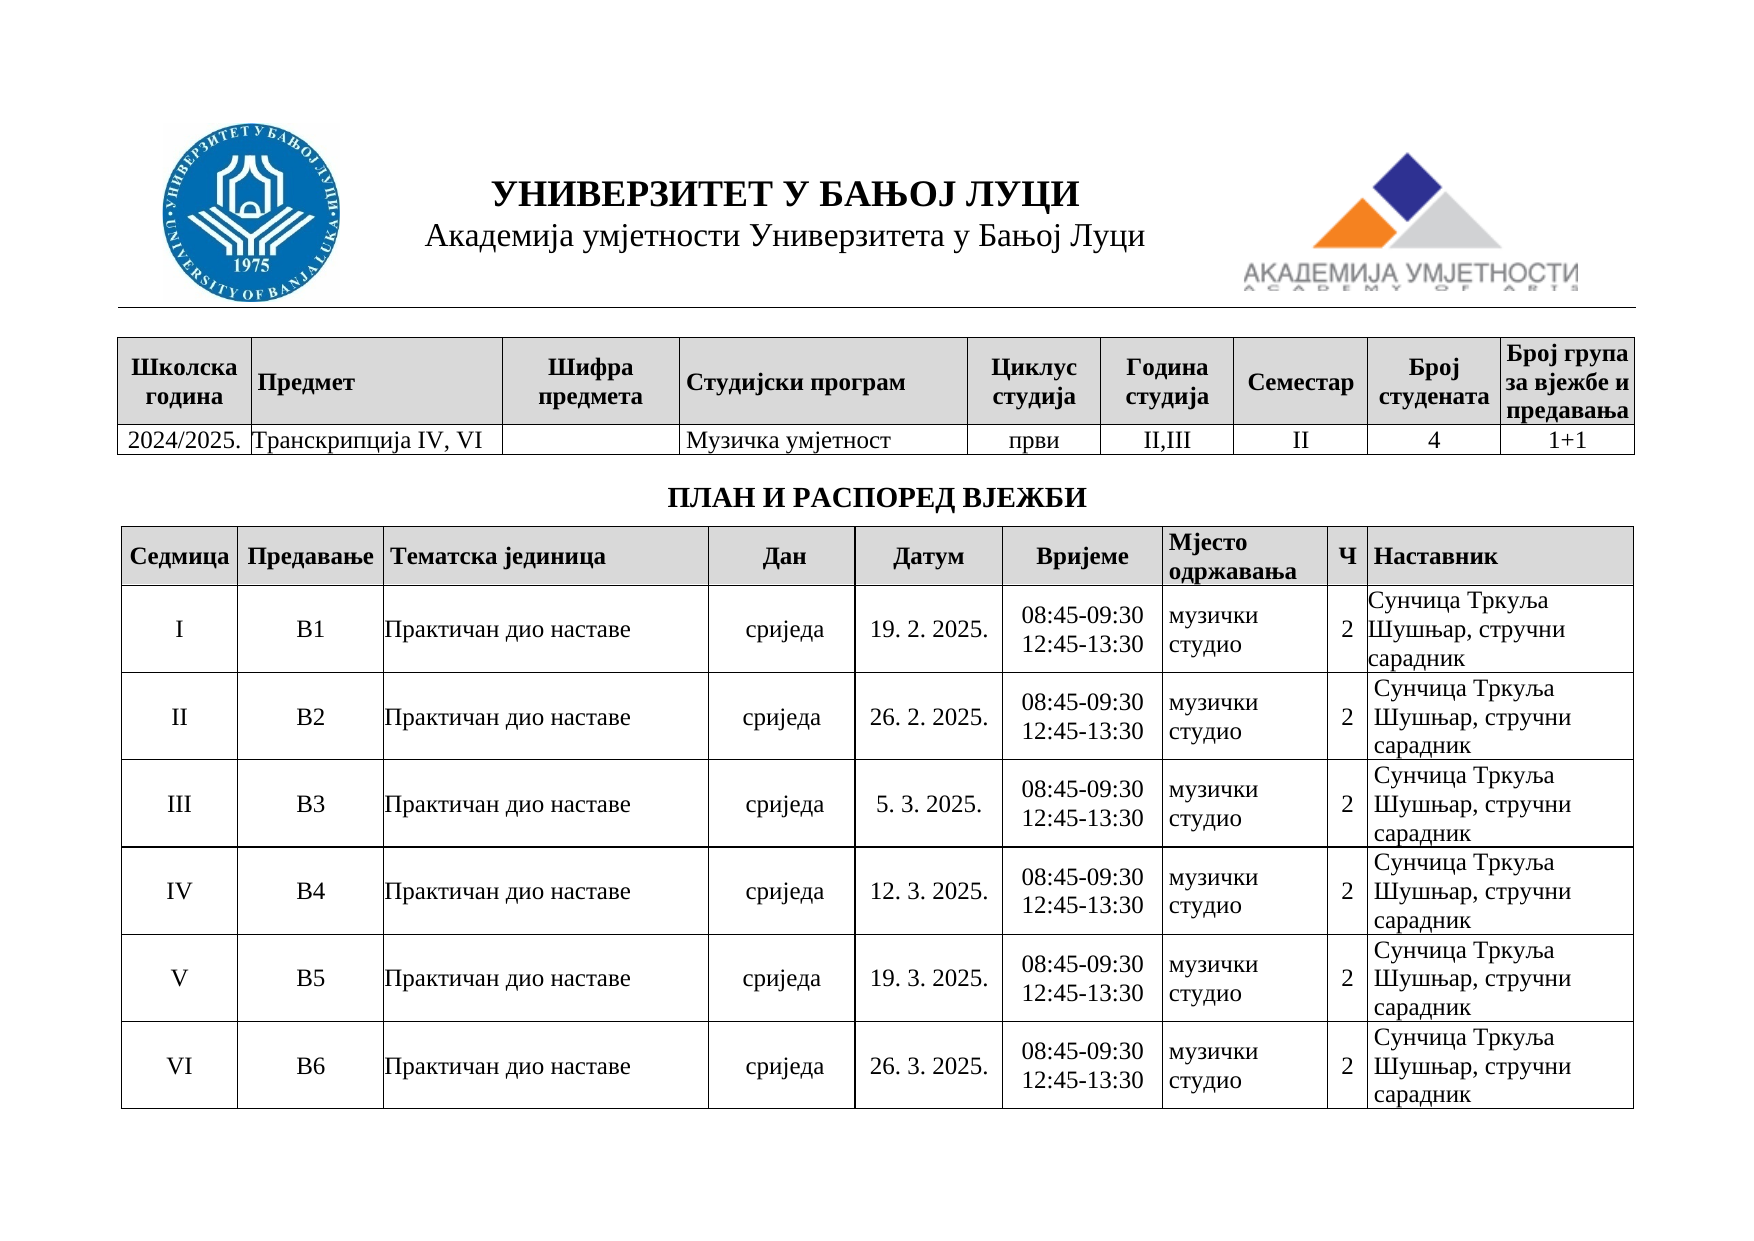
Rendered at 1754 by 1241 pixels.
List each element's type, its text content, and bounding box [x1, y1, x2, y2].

table_cell 08:45-09:30 12:45-13:30 [1003, 848, 1162, 934]
table_cell 19. 2. 2025. [856, 586, 1002, 672]
table_header Мјесто одржавања [1163, 527, 1327, 584]
table_cell 2 [1328, 586, 1367, 672]
table_cell 19. 3. 2025. [856, 935, 1002, 1021]
table_cell 2 [1328, 935, 1367, 1021]
table_header Година студија [1101, 338, 1233, 424]
table_cell Сунчица Тркуља Шушњар, стручни сарадник [1368, 935, 1633, 1021]
table_cell сриједа [709, 935, 854, 1021]
table_header Вријеме [1003, 527, 1162, 584]
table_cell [384, 1022, 708, 1108]
table_cell III [122, 760, 237, 846]
table_cell 08:45-09:30 12:45-13:30 [1003, 935, 1162, 1021]
table_cell [503, 425, 679, 454]
table_cell Транскрипција IV, VI [252, 425, 502, 454]
text ПЛАН И РАСПОРЕД ВЈЕЖБИ [118, 480, 1636, 513]
table_header [118, 118, 384, 307]
table_cell Практичан дио наставе [384, 760, 708, 846]
table_cell музички студио [1163, 848, 1327, 934]
table_cell II,III [1101, 425, 1233, 454]
table_cell 2 [1328, 673, 1367, 759]
table_cell 2 [1328, 760, 1367, 846]
table_cell II [122, 673, 237, 759]
table_cell музички студио [1163, 760, 1327, 846]
table_cell 4 [1368, 425, 1500, 454]
table_cell В6 [238, 1022, 383, 1108]
table_header Ч [1328, 527, 1367, 584]
table_cell 08:45-09:30 12:45-13:30 [1003, 673, 1162, 759]
table_header Седмица [122, 527, 237, 584]
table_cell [1368, 1022, 1633, 1108]
table_cell 08:45-09:30 12:45-13:30 [1003, 586, 1162, 672]
table_header Предавање [238, 527, 383, 584]
table_cell В5 [238, 935, 383, 1021]
table_header Тематска јединица [384, 527, 708, 584]
table_cell музички студио [1163, 1022, 1327, 1108]
table_header Студијски програм [680, 338, 967, 424]
table_cell 1+1 [1501, 425, 1634, 454]
table_cell Сунчица Тркуља Шушњар, стручни сарадник [1368, 848, 1633, 934]
table_cell 2 [1328, 848, 1367, 934]
table_cell Практичан дио наставе [384, 935, 708, 1021]
table_header Наставник [1368, 527, 1633, 584]
table_header Број група за вјежбе и предавања [1501, 338, 1634, 424]
table_header Школска година [118, 338, 251, 424]
table_header Шифра предмета [503, 338, 679, 424]
table_cell сриједа [709, 586, 854, 672]
table_header [1186, 118, 1636, 307]
table_cell VI [122, 1022, 237, 1108]
table_cell Сунчица Тркуља Шушњар, стручни сарадник [1368, 673, 1633, 759]
table_cell Сунчица Тркуља Шушњар, стручни сарадник [1368, 586, 1633, 672]
table_cell 2024/2025. [118, 425, 251, 454]
table_cell Практичан дио наставе [384, 673, 708, 759]
table_cell Практичан дио наставе [384, 586, 708, 672]
table_header Семестар [1234, 338, 1367, 424]
table_cell 08:45-09:30 12:45-13:30 [1003, 760, 1162, 846]
table_header Број студената [1368, 338, 1500, 424]
table_cell музички студио [1163, 673, 1327, 759]
table_cell В1 [238, 586, 383, 672]
table_cell 12. 3. 2025. [856, 848, 1002, 934]
table_cell 5. 3. 2025. [856, 760, 1002, 846]
table_cell 2 [1328, 1022, 1367, 1108]
table_cell сриједа [709, 673, 854, 759]
table_cell Музичка умјетност [680, 425, 967, 454]
table_cell В2 [238, 673, 383, 759]
table_cell 26. 2. 2025. [856, 673, 1002, 759]
table_cell музички студио [1163, 586, 1327, 672]
table_cell В3 [238, 760, 383, 846]
table_cell В4 [238, 848, 383, 934]
table_cell сриједа [709, 848, 854, 934]
table_cell I [122, 586, 237, 672]
table_header Дан [709, 527, 854, 584]
picture [162, 123, 340, 302]
picture [1243, 134, 1578, 291]
table_cell V [122, 935, 237, 1021]
table_header УНИВЕРЗИТЕТ У БАЊОЈ ЛУЦИ Академија умјетности Универзитета у Бањој Луци [385, 118, 1186, 307]
table_cell II [1234, 425, 1367, 454]
table_cell IV [122, 848, 237, 934]
table_cell сриједа [709, 760, 854, 846]
table_cell музички студио [1163, 935, 1327, 1021]
table_header Циклус студија [968, 338, 1100, 424]
table_cell први [968, 425, 1100, 454]
table_cell Практичан дио наставе [384, 848, 708, 934]
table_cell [1003, 1022, 1162, 1108]
table_cell сриједа [709, 1022, 854, 1108]
table_cell Сунчица Тркуља Шушњар, стручни сарадник [1368, 760, 1633, 846]
table_cell 26. 3. 2025. [856, 1022, 1002, 1108]
table_header Датум [856, 527, 1002, 584]
table_header Предмет [252, 338, 502, 424]
